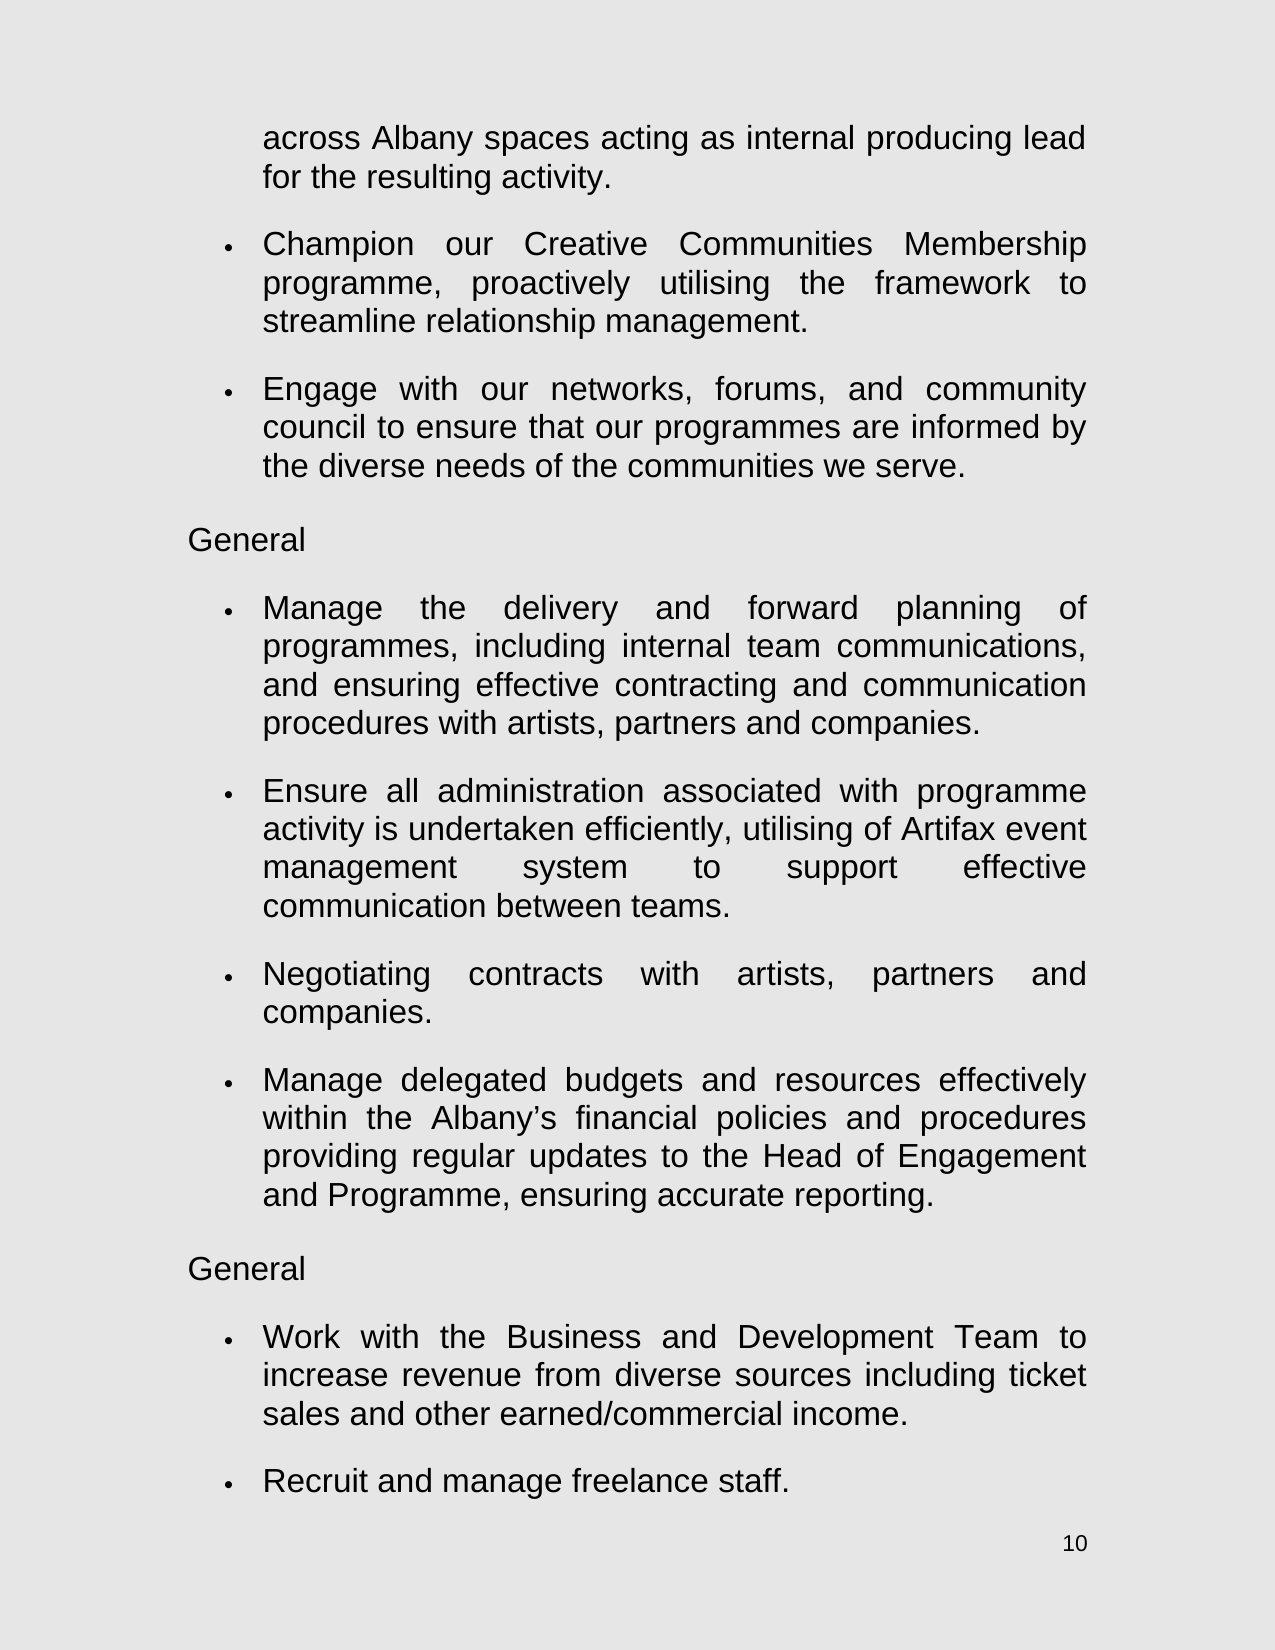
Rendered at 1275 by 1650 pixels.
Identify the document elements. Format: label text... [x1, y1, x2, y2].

list Negotiating contracts with artists, partners and companies. [225, 953, 1087, 1030]
list Ensure all administration associated with programme activity is undertaken efficiently, utilising of Artifax event management system to support effective communication between teams. [225, 771, 1087, 924]
text General [187, 1242, 1087, 1288]
list Manage delegated budgets and resources effectively within the Albany’s financial policies and procedures providing regular updates to the Head of Engagement and Programme, ensuring accurate reporting. [225, 1059, 1087, 1213]
list Work with the Business and Development Team to increase revenue from diverse sources including ticket sales and other earned/commercial income. [225, 1317, 1087, 1432]
text General [187, 513, 1087, 558]
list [225, 118, 1087, 195]
list Champion our Creative Communities Membership programme, proactively utilising the framework to streamline relationship management. [225, 224, 1087, 339]
list Engage with our networks, forums, and community council to ensure that our programmes are informed by the diverse needs of the communities we serve. [225, 369, 1087, 484]
list Recruit and manage freelance staff. [225, 1461, 1087, 1500]
list Manage the delivery and forward planning of programmes, including internal team communications, and ensuring effective contracting and communication procedures with artists, partners and companies. [225, 588, 1087, 741]
